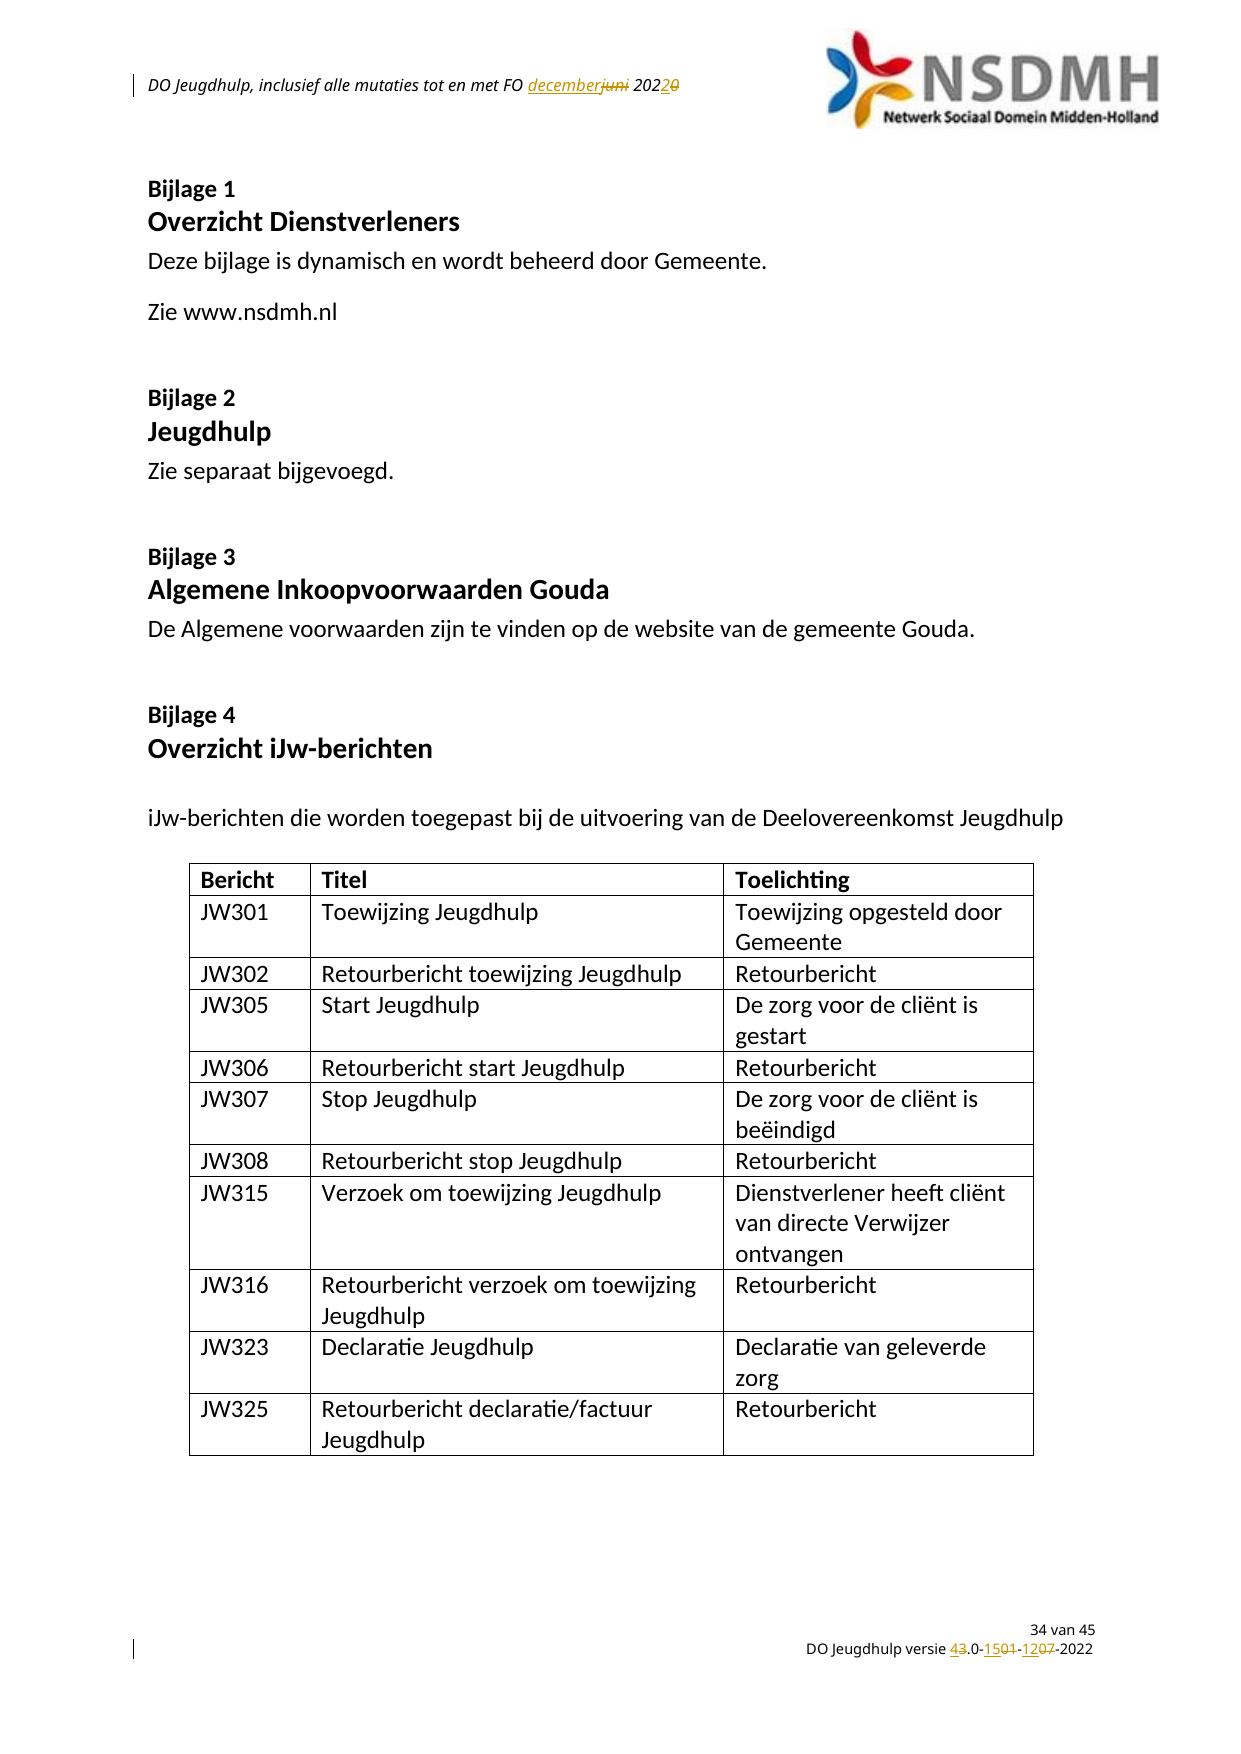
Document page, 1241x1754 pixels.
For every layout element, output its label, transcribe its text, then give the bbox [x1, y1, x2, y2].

table_cell JW308 [190, 1145, 310, 1176]
table_cell JW325 [190, 1394, 310, 1455]
table_cell Retourbericht stop Jeugdhulp [311, 1145, 723, 1176]
table_cell Toewijzing Jeugdhulp [311, 896, 723, 957]
subtitle Bijlage 2 Jeugdhulp [148, 382, 1096, 449]
table_cell Toewijzing opgesteld door Gemeente [724, 896, 1033, 957]
table_cell Retourbericht toewijzing Jeugdhulp [311, 958, 723, 988]
text De Algemene voorwaarden zijn te vinden op de website van de gemeente Gouda. [148, 613, 1096, 644]
table_cell Dienstverlener heeft cliënt van directe Verwijzer ontvangen [724, 1177, 1033, 1268]
text Zie separaat bijgevoegd. [148, 455, 1096, 485]
table_cell Start Jeugdhulp [311, 990, 723, 1051]
table_cell De zorg voor de cliënt is beëindigd [724, 1083, 1033, 1144]
table_cell Retourbericht declaratie/factuur Jeugdhulp [311, 1394, 723, 1455]
table_cell Verzoek om toewijzing Jeugdhulp [311, 1177, 723, 1268]
table_cell Retourbericht [724, 1052, 1033, 1082]
table_cell JW315 [190, 1177, 310, 1268]
table_cell JW302 [190, 958, 310, 988]
text iJw-berichten die worden toegepast bij de uitvoering van de Deelovereenkomst Jeugdhulp [148, 802, 1096, 833]
table_cell JW307 [190, 1083, 310, 1144]
text Zie www.nsdmh.nl [148, 296, 1096, 327]
table_header Bericht [190, 864, 310, 895]
table_header Toelichting [724, 864, 1033, 895]
table_cell Retourbericht start Jeugdhulp [311, 1052, 723, 1082]
picture [824, 28, 1159, 127]
subtitle Bijlage 4 Overzicht iJw-berichten [148, 699, 1096, 766]
table_header Titel [311, 864, 723, 895]
table_cell Retourbericht [724, 1394, 1033, 1455]
table_cell JW323 [190, 1332, 310, 1393]
table_cell JW301 [190, 896, 310, 957]
table_cell Declaratie van geleverde zorg [724, 1332, 1033, 1393]
text Deze bijlage is dynamisch en wordt beheerd door Gemeente. [148, 245, 1096, 276]
subtitle Bijlage 3 Algemene Inkoopvoorwaarden Gouda [148, 541, 1096, 607]
table_cell JW306 [190, 1052, 310, 1082]
table_cell Declaratie Jeugdhulp [311, 1332, 723, 1393]
table_cell Retourbericht [724, 1145, 1033, 1176]
table_cell De zorg voor de cliënt is gestart [724, 990, 1033, 1051]
table_cell Stop Jeugdhulp [311, 1083, 723, 1144]
table_cell Retourbericht verzoek om toewijzing Jeugdhulp [311, 1270, 723, 1331]
table_cell JW316 [190, 1270, 310, 1331]
table_cell Retourbericht [724, 1270, 1033, 1331]
table_cell Retourbericht [724, 958, 1033, 988]
subtitle Bijlage 1 Overzicht Dienstverleners [148, 173, 1096, 239]
table_cell JW305 [190, 990, 310, 1051]
